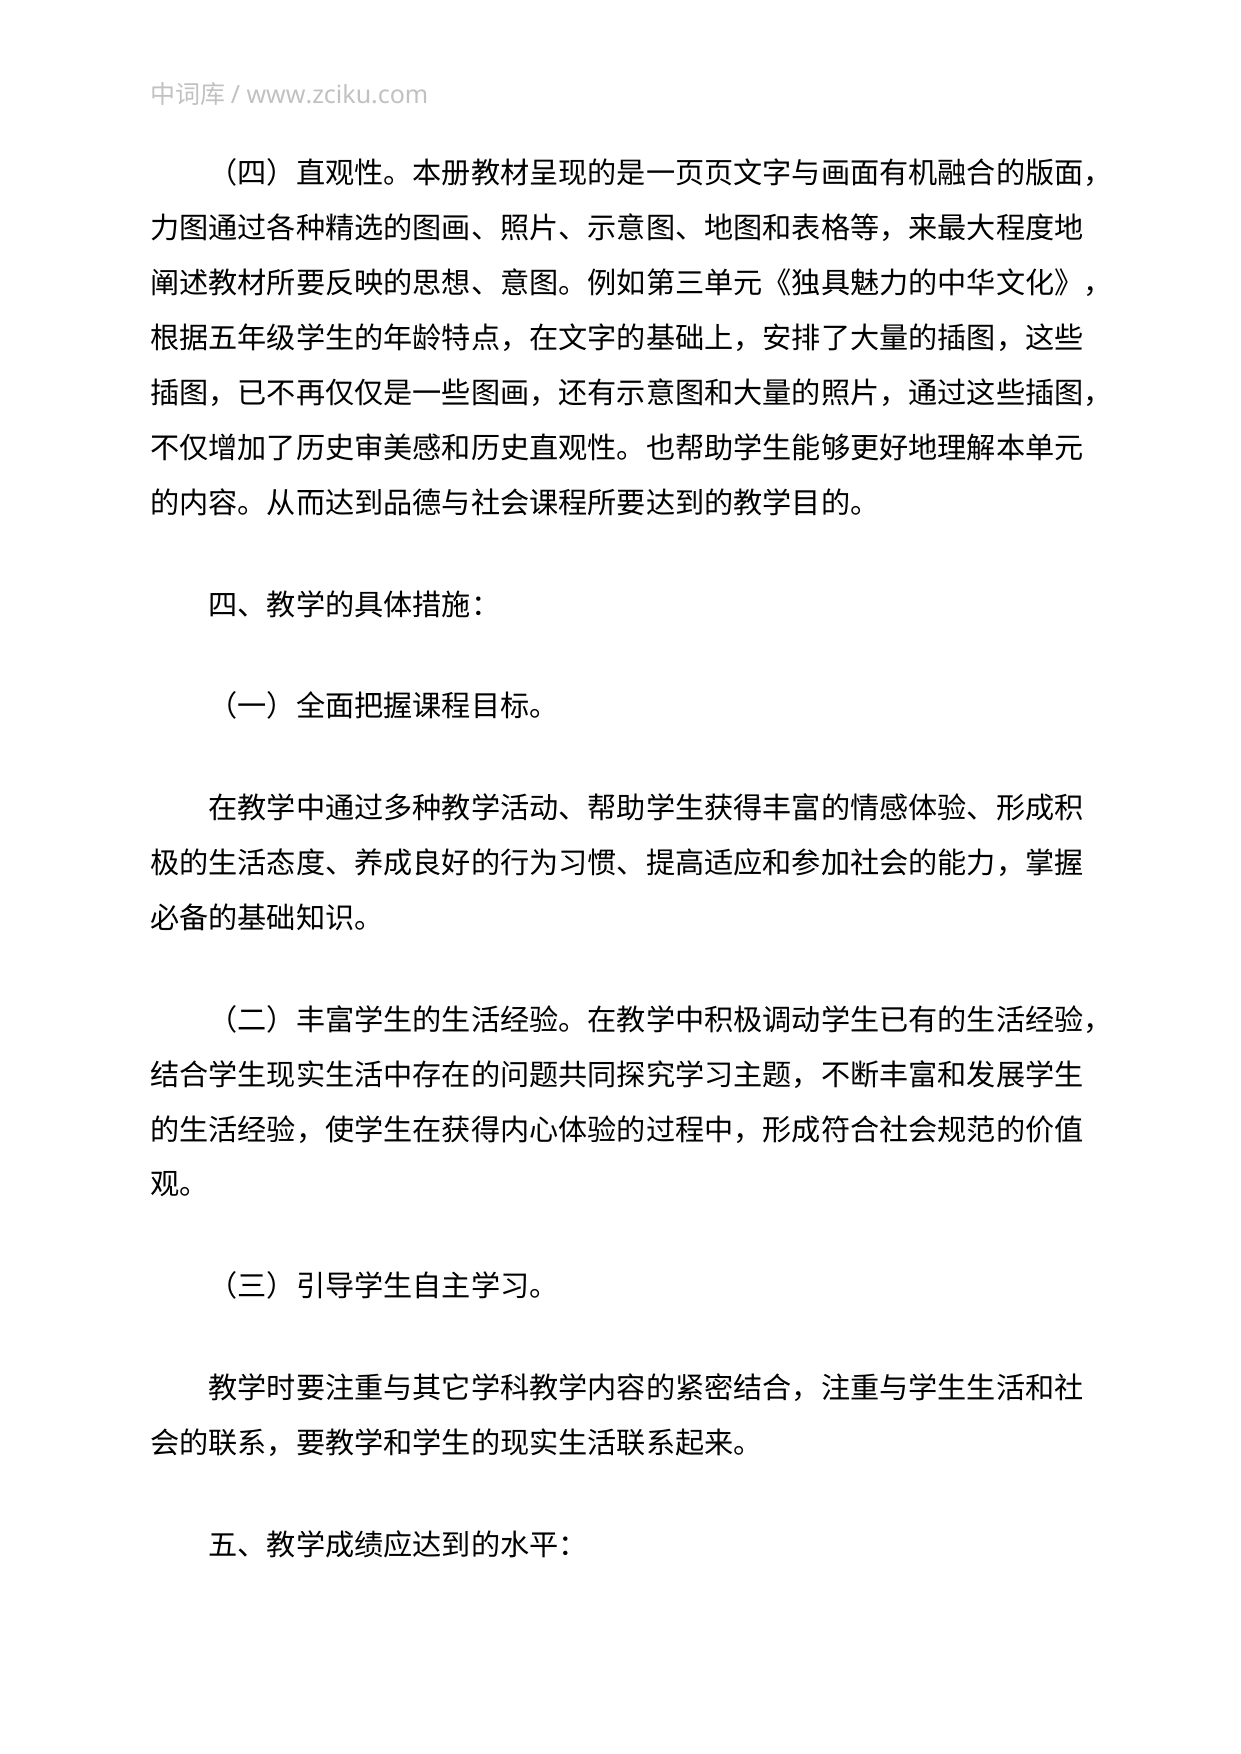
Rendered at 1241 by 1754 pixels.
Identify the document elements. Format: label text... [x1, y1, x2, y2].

text （一）全面把握课程目标。 [150, 683, 1090, 725]
text 五、教学成绩应达到的水平： [150, 1521, 1090, 1563]
text 教学时要注重与其它学科教学内容的紧密结合，注重与学生生活和社会的联系，要教学和学生的现实生活联系起来。 [150, 1364, 1090, 1462]
text 在教学中通过多种教学活动、帮助学生获得丰富的情感体验、形成积极的生活态度、养成良好的行为习惯、提高适应和参加社会的能力，掌握必备的基础知识。 [150, 785, 1090, 937]
text （三）引导学生自主学习。 [150, 1263, 1090, 1305]
text （四）直观性。本册教材呈现的是一页页文字与画面有机融合的版面，力图通过各种精选的图画、照片、示意图、地图和表格等，来最大程度地阐述教材所要反映的思想、意图。例如第三单元《独具魅力的中华文化》，根据五年级学生的年龄特点，在文字的基础上，安排了大量的插图，这些插图，已不再仅仅是一些图画，还有示意图和大量的照片，通过这些插图，不仅增加了历史审美感和历史直观性。也帮助学生能够更好地理解本单元的内容。从而达到品德与社会课程所要达到的教学目的。 [150, 150, 1090, 522]
text （二）丰富学生的生活经验。在教学中积极调动学生已有的生活经验，结合学生现实生活中存在的问题共同探究学习主题，不断丰富和发展学生的生活经验，使学生在获得内心体验的过程中，形成符合社会规范的价值观。 [150, 996, 1090, 1203]
text 四、教学的具体措施： [150, 581, 1090, 623]
